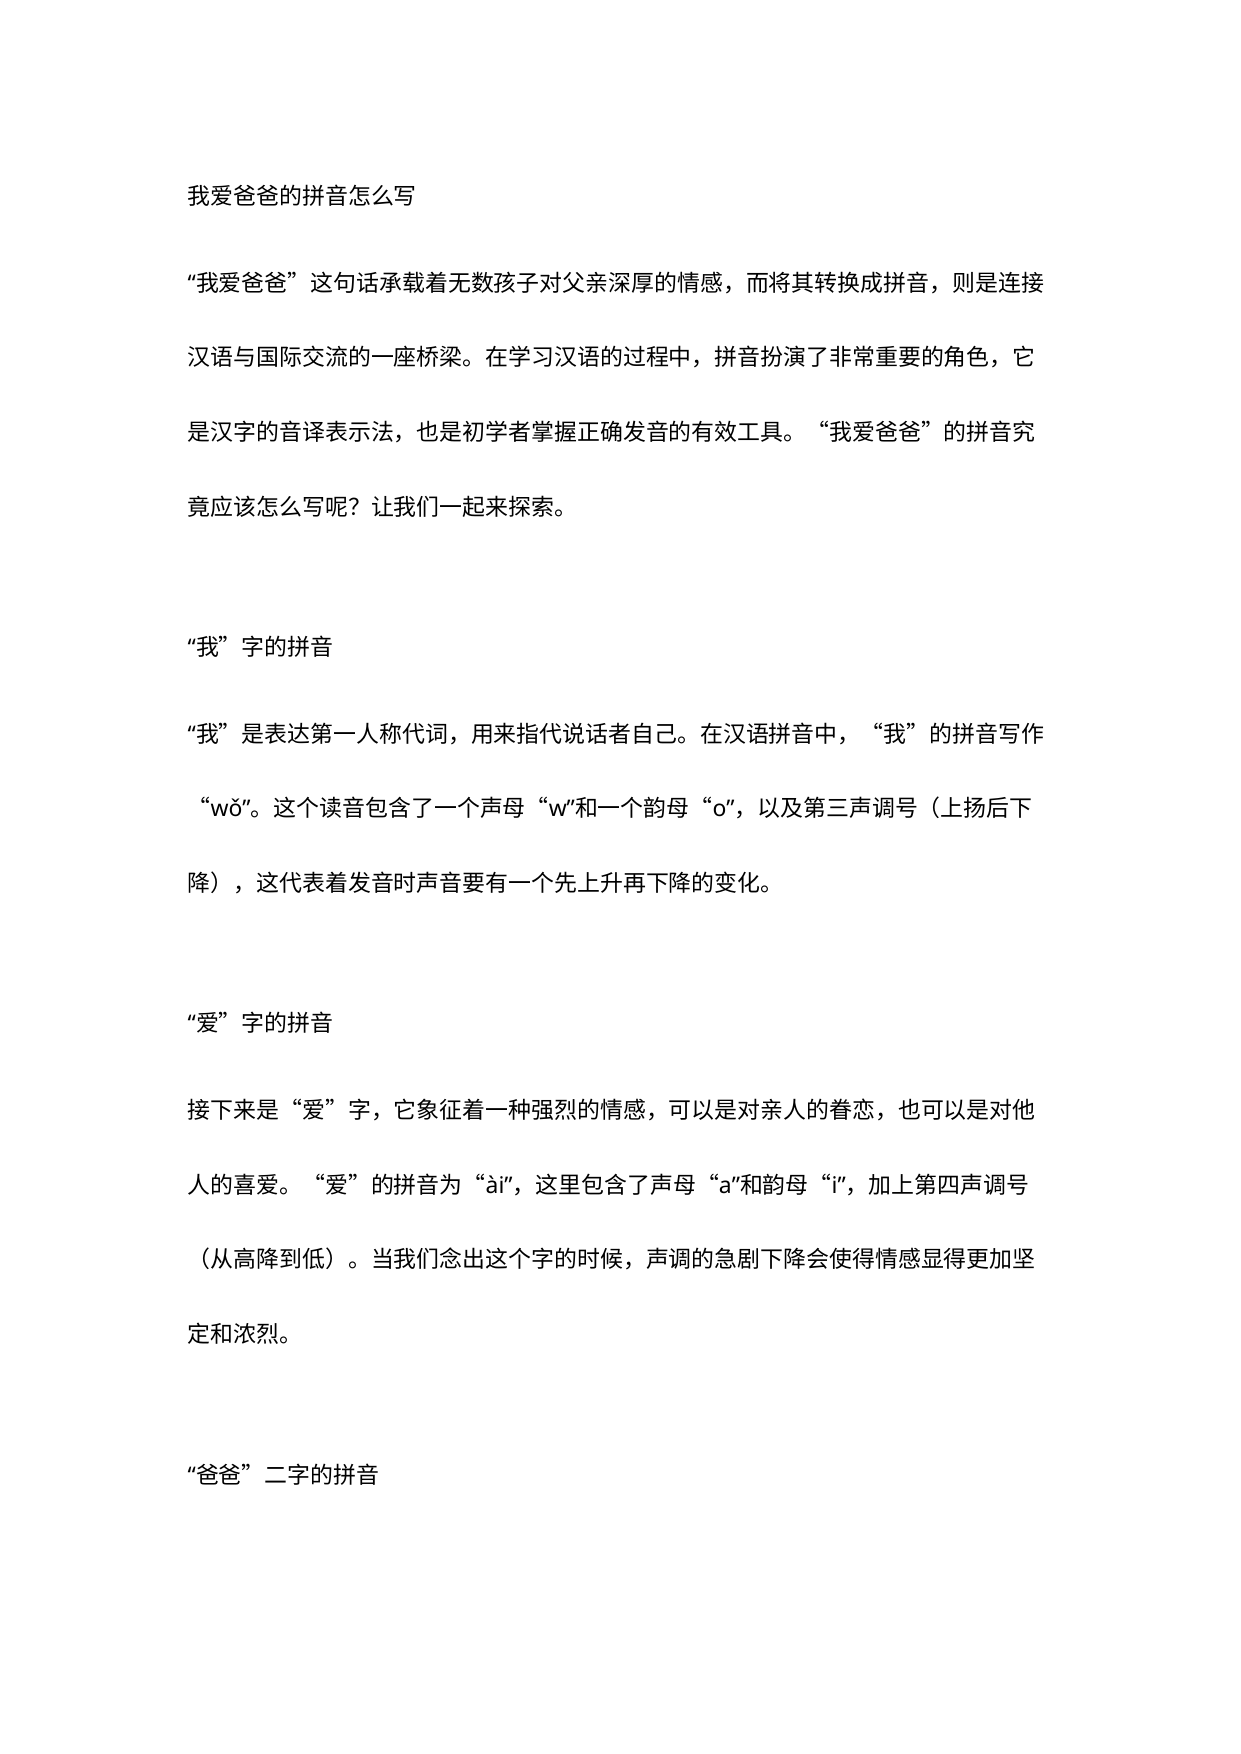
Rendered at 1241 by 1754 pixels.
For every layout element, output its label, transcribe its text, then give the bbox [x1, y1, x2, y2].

text “我爱爸爸”这句话承载着无数孩子对父亲深厚的情感，而将其转换成拼音，则是连接汉语与国际交流的一座桥梁。在学习汉语的过程中，拼音扮演了非常重要的角色，它是汉字的音译表示法，也是初学者掌握正确发音的有效工具。“我爱爸爸”的拼音究竟应该怎么写呢？让我们一起来探索。 [187, 248, 1053, 538]
text 我爱爸爸的拼音怎么写 [187, 162, 1053, 227]
text “我”字的拼音 [187, 613, 1053, 678]
text 接下来是“爱”字，它象征着一种强烈的情感，可以是对亲人的眷恋，也可以是对他人的喜爱。“爱”的拼音为“ài”，这里包含了声母“a”和韵母“i”，加上第四声调号（从高降到低）。当我们念出这个字的时候，声调的急剧下降会使得情感显得更加坚定和浓烈。 [187, 1076, 1053, 1365]
text “我”是表达第一人称代词，用来指代说话者自己。在汉语拼音中，“我”的拼音写作“wǒ”。这个读音包含了一个声母“w”和一个韵母“o”，以及第三声调号（上扬后下降），这代表着发音时声音要有一个先上升再下降的变化。 [187, 700, 1053, 914]
text “爱”字的拼音 [187, 989, 1053, 1054]
text “爸爸”二字的拼音 [187, 1441, 1053, 1506]
